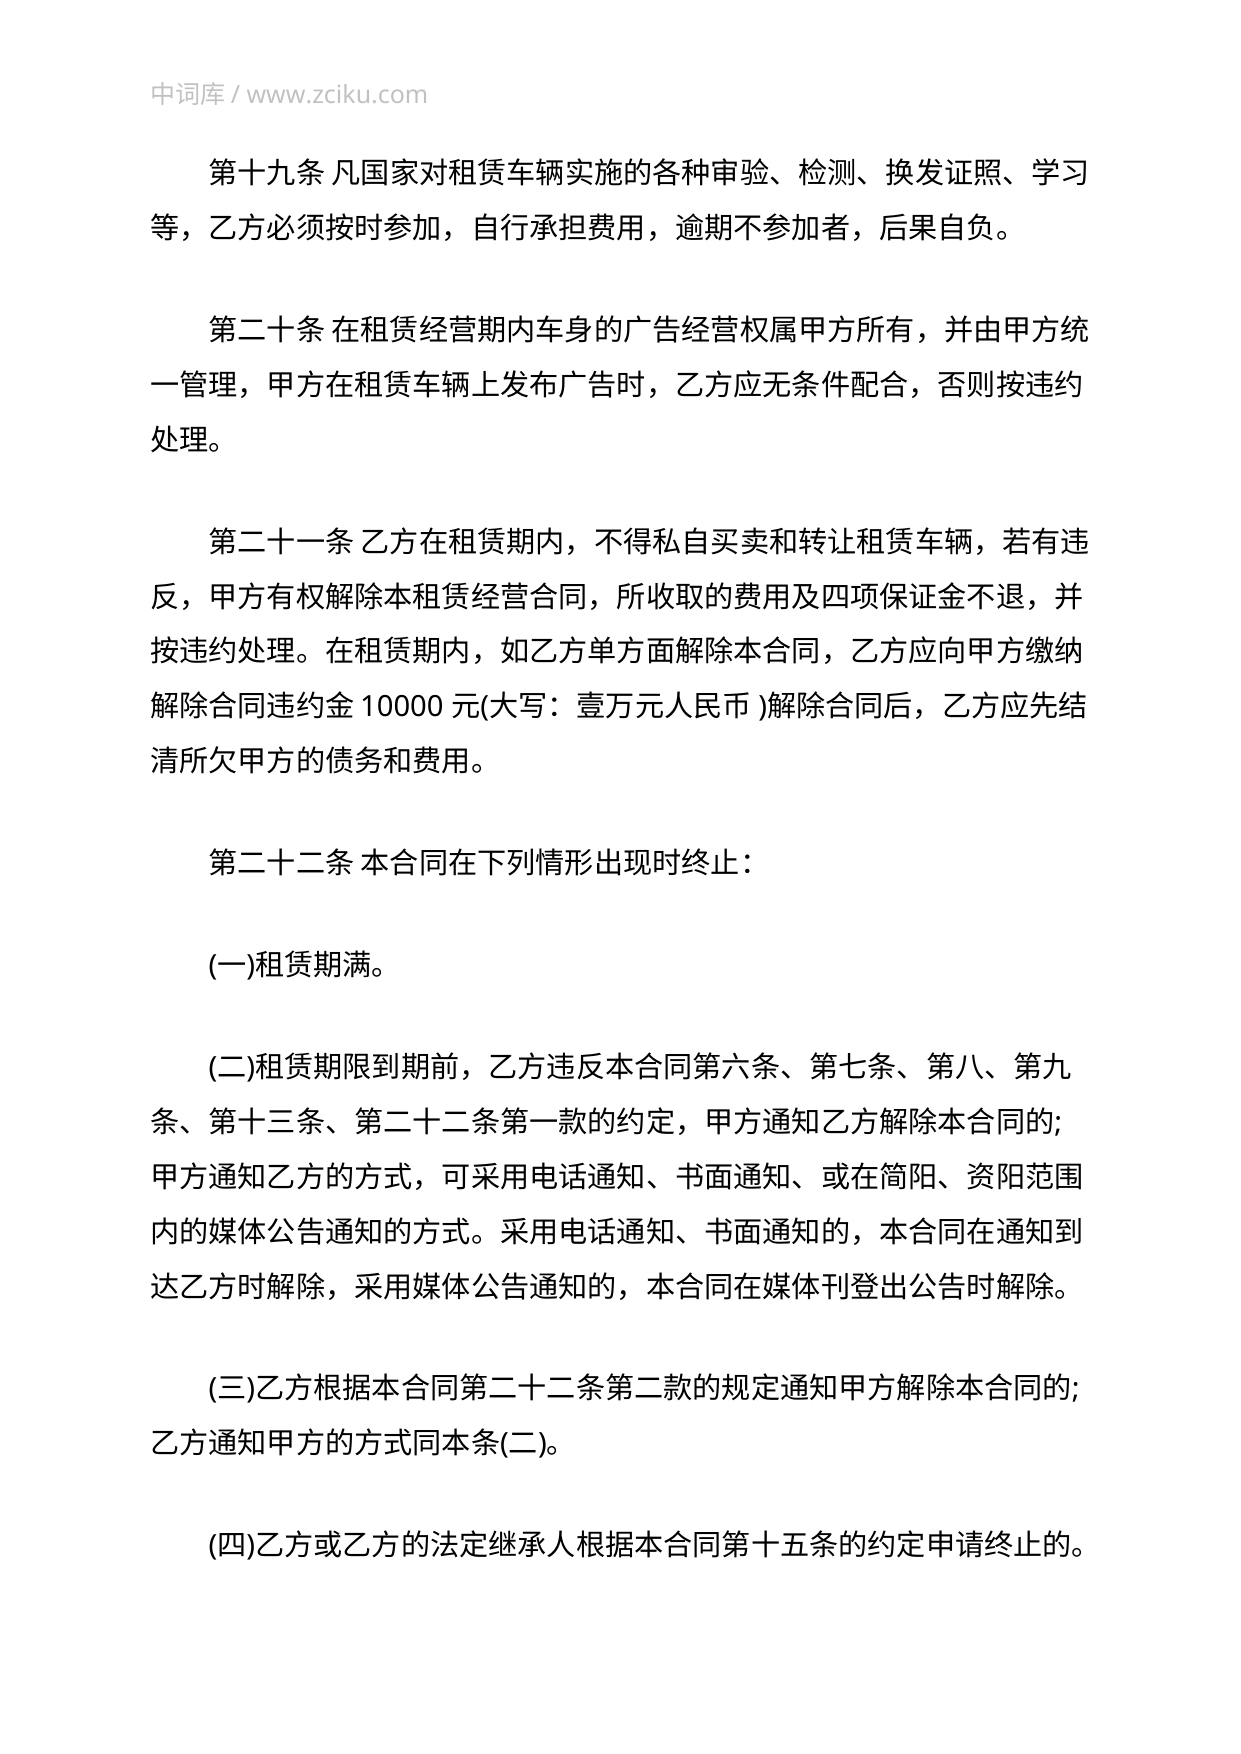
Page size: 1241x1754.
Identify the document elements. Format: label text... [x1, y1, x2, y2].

text 第二十条 在租赁经营期内车身的广告经营权属甲方所有，并由甲方统一管理，甲方在租赁车辆上发布广告时，乙方应无条件配合，否则按违约处理。 [150, 307, 1090, 459]
text 第十九条 凡国家对租赁车辆实施的各种审验、检测、换发证照、学习等，乙方必须按时参加，自行承担费用，逾期不参加者，后果自负。 [150, 150, 1090, 247]
text (三)乙方根据本合同第二十二条第二款的规定通知甲方解除本合同的;乙方通知甲方的方式同本条(二)。 [150, 1365, 1090, 1462]
text (四)乙方或乙方的法定继承人根据本合同第十五条的约定申请终止的。 [150, 1522, 1090, 1564]
text (二)租赁期限到期前，乙方违反本合同第六条、第七条、第八、第九条、第十三条、第二十二条第一款的约定，甲方通知乙方解除本合同的;甲方通知乙方的方式，可采用电话通知、书面通知、或在简阳、资阳范围内的媒体公告通知的方式。采用电话通知、书面通知的，本合同在通知到达乙方时解除，采用媒体公告通知的，本合同在媒体刊登出公告时解除。 [150, 1043, 1090, 1306]
text 第二十二条 本合同在下列情形出现时终止： [150, 840, 1090, 882]
text (一)租赁期满。 [150, 941, 1090, 984]
text 第二十一条 乙方在租赁期内，不得私自买卖和转让租赁车辆，若有违反，甲方有权解除本租赁经营合同，所收取的费用及四项保证金不退，并按违约处理。在租赁期内，如乙方单方面解除本合同，乙方应向甲方缴纳解除合同违约金10000 元(大写：壹万元人民币 )解除合同后，乙方应先结清所欠甲方的债务和费用。 [150, 518, 1090, 780]
